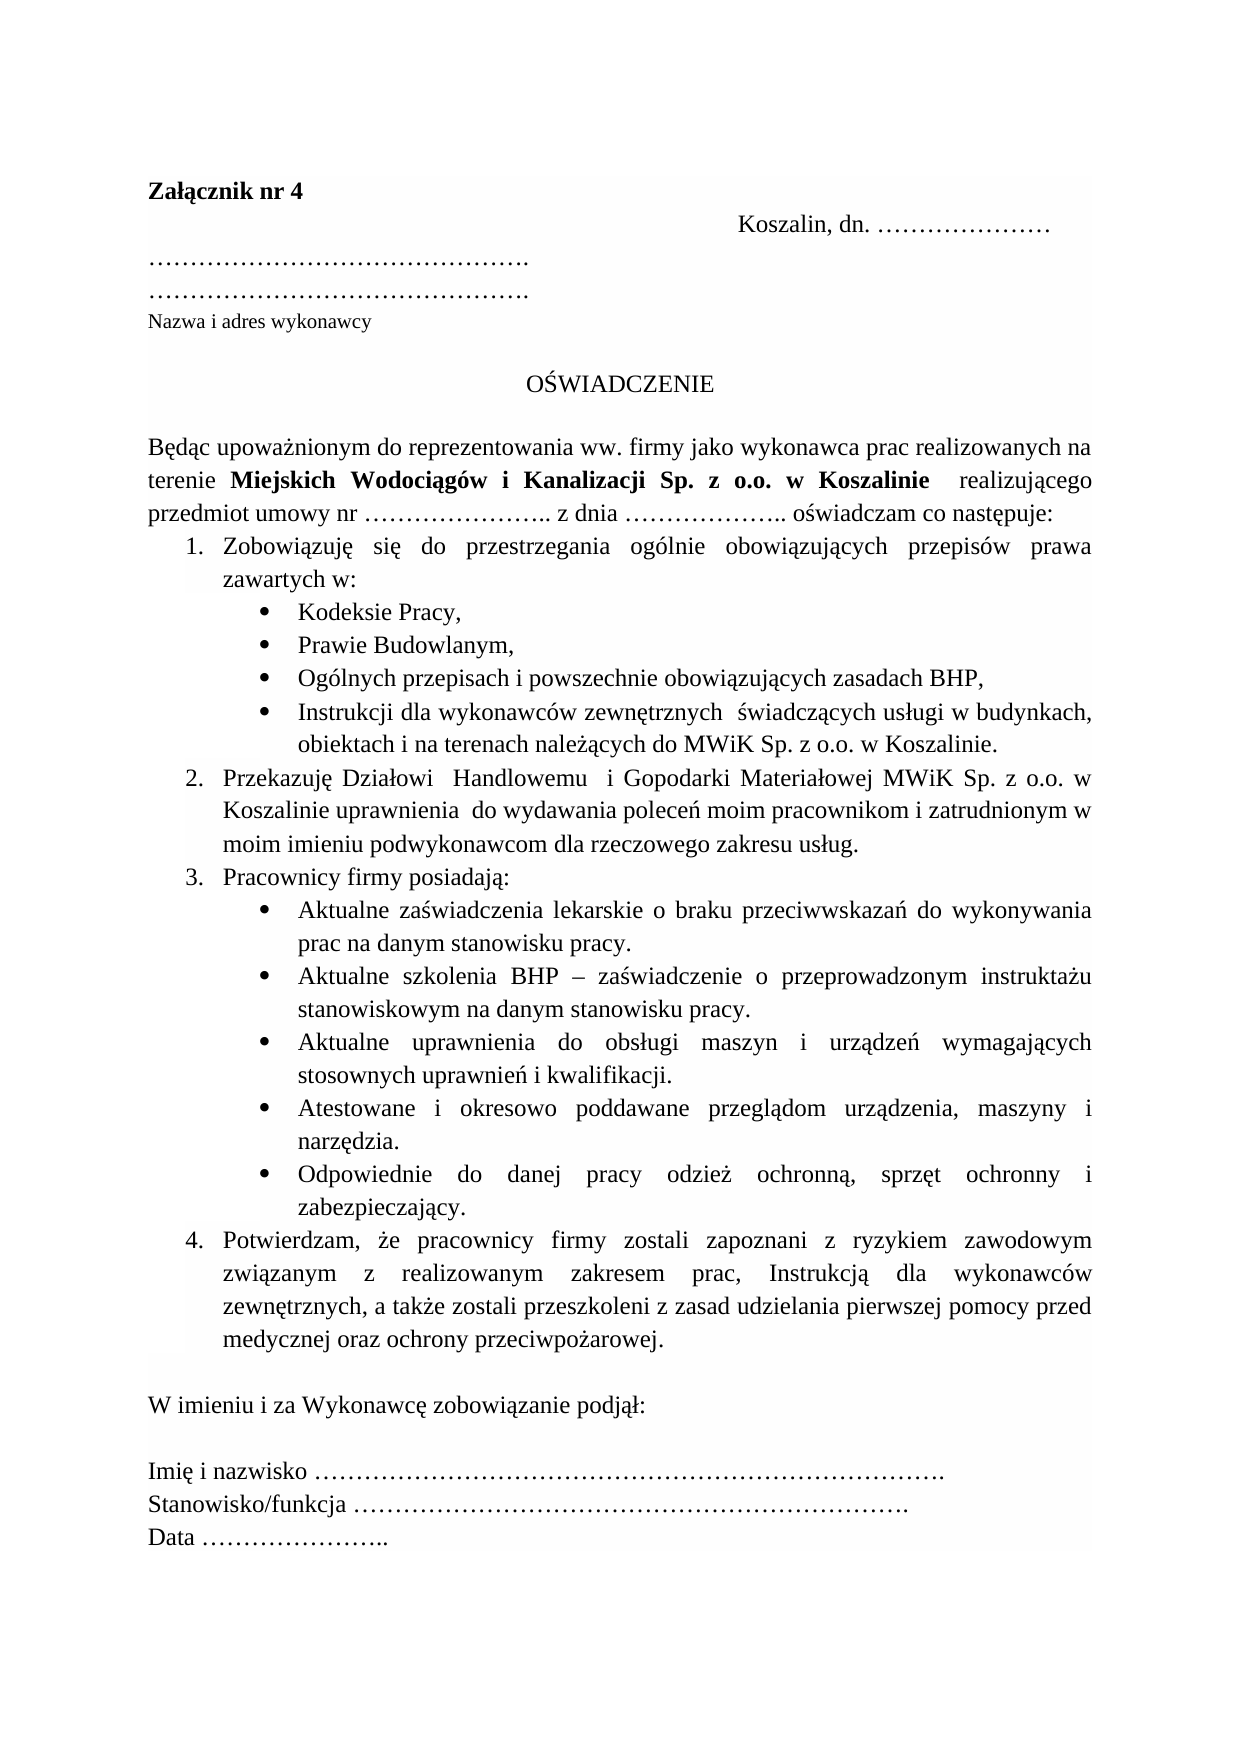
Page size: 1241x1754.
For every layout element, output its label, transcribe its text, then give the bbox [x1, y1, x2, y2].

text Będąc upoważnionym do reprezentowania ww. firmy jako wykonawca prac realizowanych na terenie Miejskich Wodociągów i Kanalizacji Sp. z o.o. w Koszalinie realizującego przedmiot umowy nr ………………….. z dnia ……………….. oświadczam co następuje: [148, 432, 1092, 527]
text Data ………………….. [148, 1522, 1092, 1551]
text OŚWIADCZENIE [148, 369, 1092, 398]
list Ogólnych przepisach i powszechnie obowiązujących zasadach BHP, [260, 663, 1092, 692]
text ………………………………………. [148, 276, 1092, 304]
list Pracownicy firmy posiadają: [185, 862, 1092, 890]
list Aktualne uprawnienia do obsługi maszyn i urządzeń wymagających stosownych uprawnień i kwalifikacji. [260, 1027, 1092, 1088]
list Kodeksie Pracy, [260, 597, 1092, 626]
text Nazwa i adres wykonawcy [148, 308, 1092, 333]
list Przekazuję Działowi Handlowemu i Gopodarki Materiałowej MWiK Sp. z o.o. w Koszalinie uprawnienia do wydawania poleceń moim pracownikom i zatrudnionym w moim imieniu podwykonawcom dla rzeczowego zakresu usług. [185, 763, 1092, 857]
text W imieniu i za Wykonawcę zobowiązanie podjął: [148, 1390, 1092, 1419]
text Załącznik nr 4 [148, 176, 1092, 205]
list Odpowiednie do danej pracy odzież ochronną, sprzęt ochronny i zabezpieczający. [260, 1159, 1092, 1221]
list Potwierdzam, że pracownicy firmy zostali zapoznani z ryzykiem zawodowym związanym z realizowanym zakresem prac, Instrukcją dla wykonawców zewnętrznych, a także zostali przeszkoleni z zasad udzielania pierwszej pomocy przed medycznej oraz ochrony przeciwpożarowej. [185, 1225, 1092, 1353]
list Aktualne szkolenia BHP – zaświadczenie o przeprowadzonym instruktażu stanowiskowym na danym stanowisku pracy. [260, 961, 1092, 1022]
list Prawie Budowlanym, [260, 631, 1092, 659]
list Atestowane i okresowo poddawane przeglądom urządzenia, maszyny i narzędzia. [260, 1093, 1092, 1154]
list Instrukcji dla wykonawców zewnętrznych świadczących usługi w budynkach, obiektach i na terenach należących do MWiK Sp. z o.o. w Koszalinie. [260, 697, 1092, 758]
list Zobowiązuję się do przestrzegania ogólnie obowiązujących przepisów prawa zawartych w: [185, 531, 1092, 593]
text ………………………………………. [148, 242, 1092, 271]
text Imię i nazwisko …………………………………………………………………. [148, 1456, 1092, 1485]
list Aktualne zaświadczenia lekarskie o braku przeciwwskazań do wykonywania prac na danym stanowisku pracy. [260, 895, 1092, 956]
text Koszalin, dn. ………………… [148, 209, 1092, 238]
text Stanowisko/funkcja …………………………………………………………. [148, 1489, 1092, 1518]
